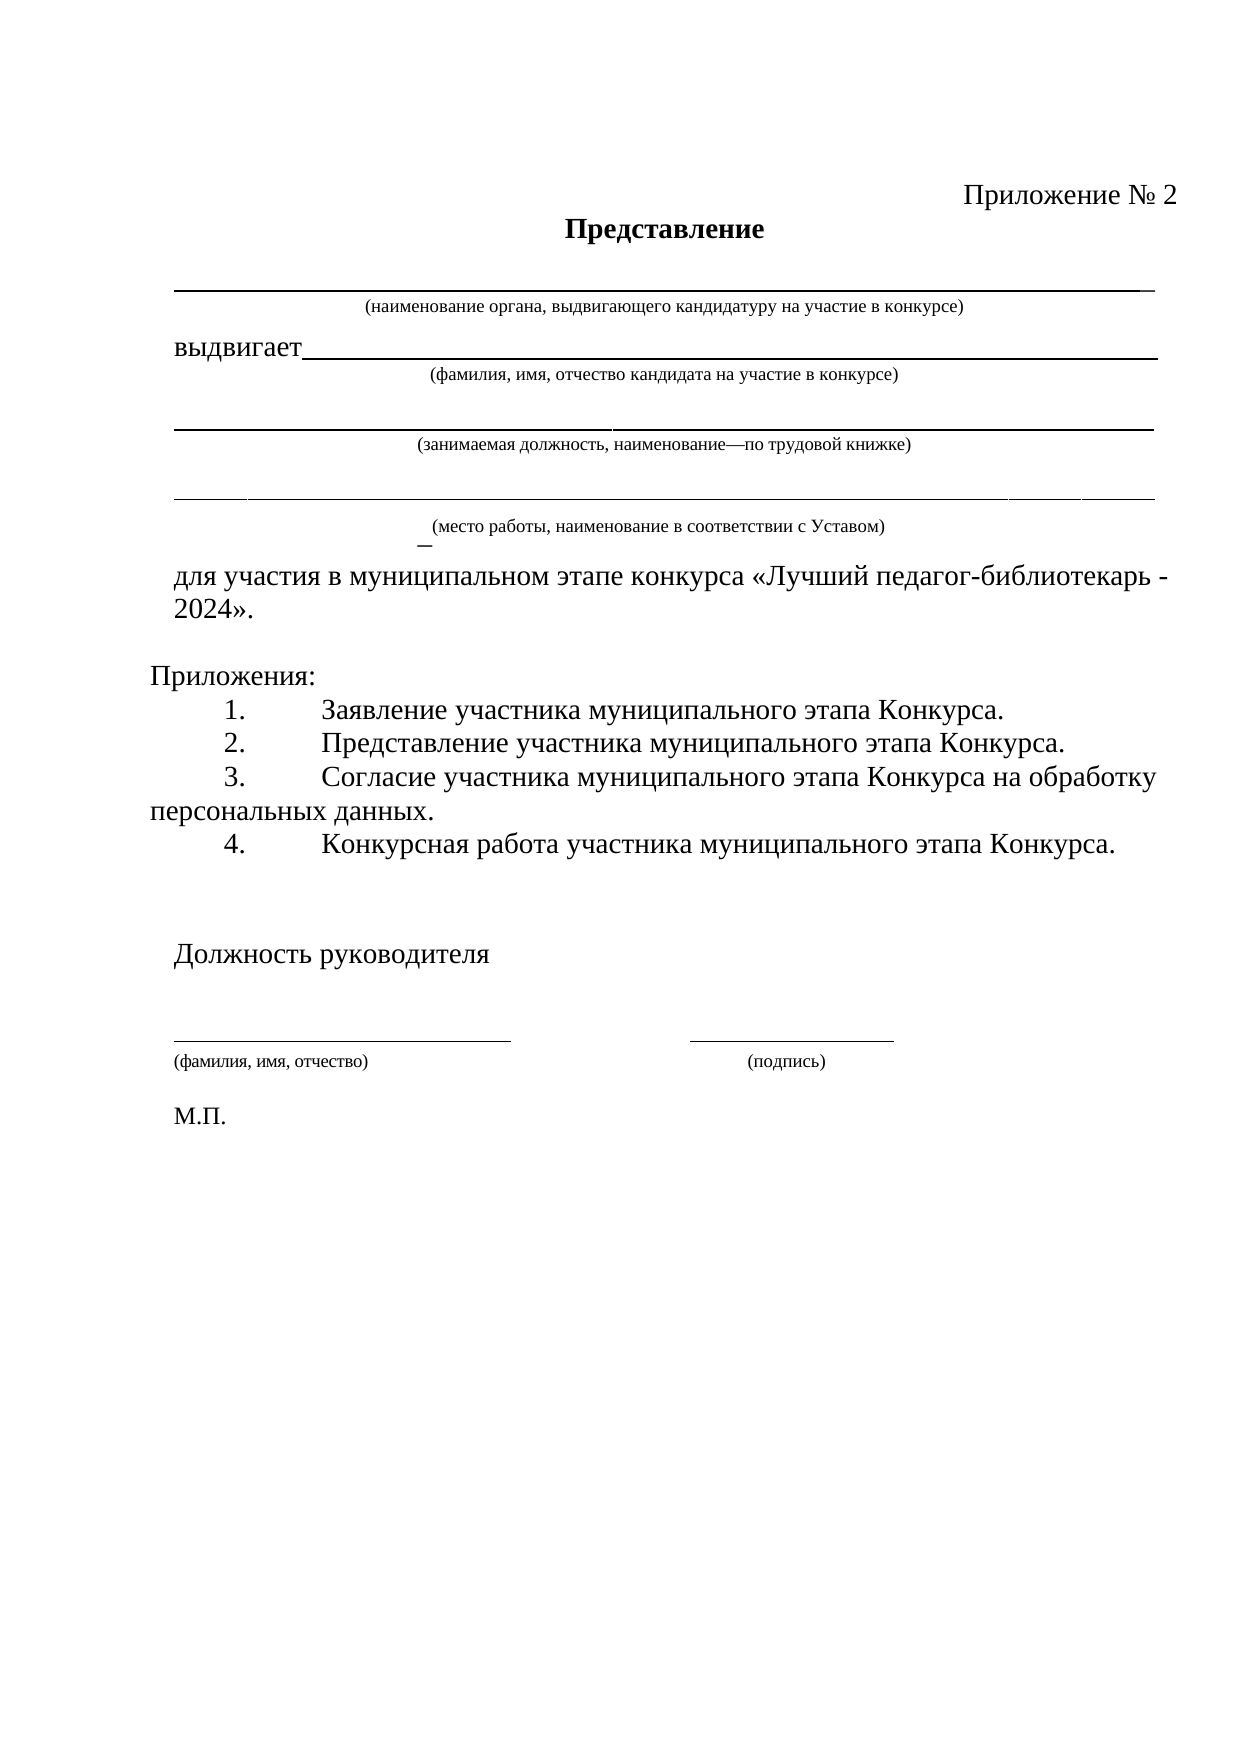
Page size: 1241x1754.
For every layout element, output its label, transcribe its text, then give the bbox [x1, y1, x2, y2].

text _ [151, 261, 1178, 295]
text Приложения: [150, 658, 1178, 692]
list Конкурсная работа участника муниципального этапа Конкурса. [150, 826, 1178, 860]
text _(место работы, наименование в соответствии с Уставом) [417, 499, 1178, 549]
text (фамилия, имя, отчество кандидата на участие в конкурсе) [154, 363, 1175, 384]
list Заявление участника муниципального этапа Конкурса. [150, 692, 1178, 726]
text (наименование органа, выдвигающего кандидатуру на участие в конкурсе) [154, 295, 1176, 316]
text (занимаемая должность, наименование—по трудовой книжке) [154, 425, 1175, 454]
text Приложение № 2 [150, 177, 1178, 211]
text (фамилия, имя, отчество) (подпись) [174, 1050, 1178, 1071]
text Представление [154, 211, 1175, 244]
text Должность руководителя [174, 936, 1155, 970]
text М.П. [174, 1101, 1178, 1129]
text для участия в муниципальном этапе конкурса «Лучший педагог-библиотекарь - 2024». [174, 558, 1178, 625]
text выдвигает [154, 329, 1178, 363]
list Представление участника муниципального этапа Конкурса. [150, 726, 1178, 759]
list Согласие участника муниципального этапа Конкурса на обработку персональных данных. [150, 759, 1178, 826]
